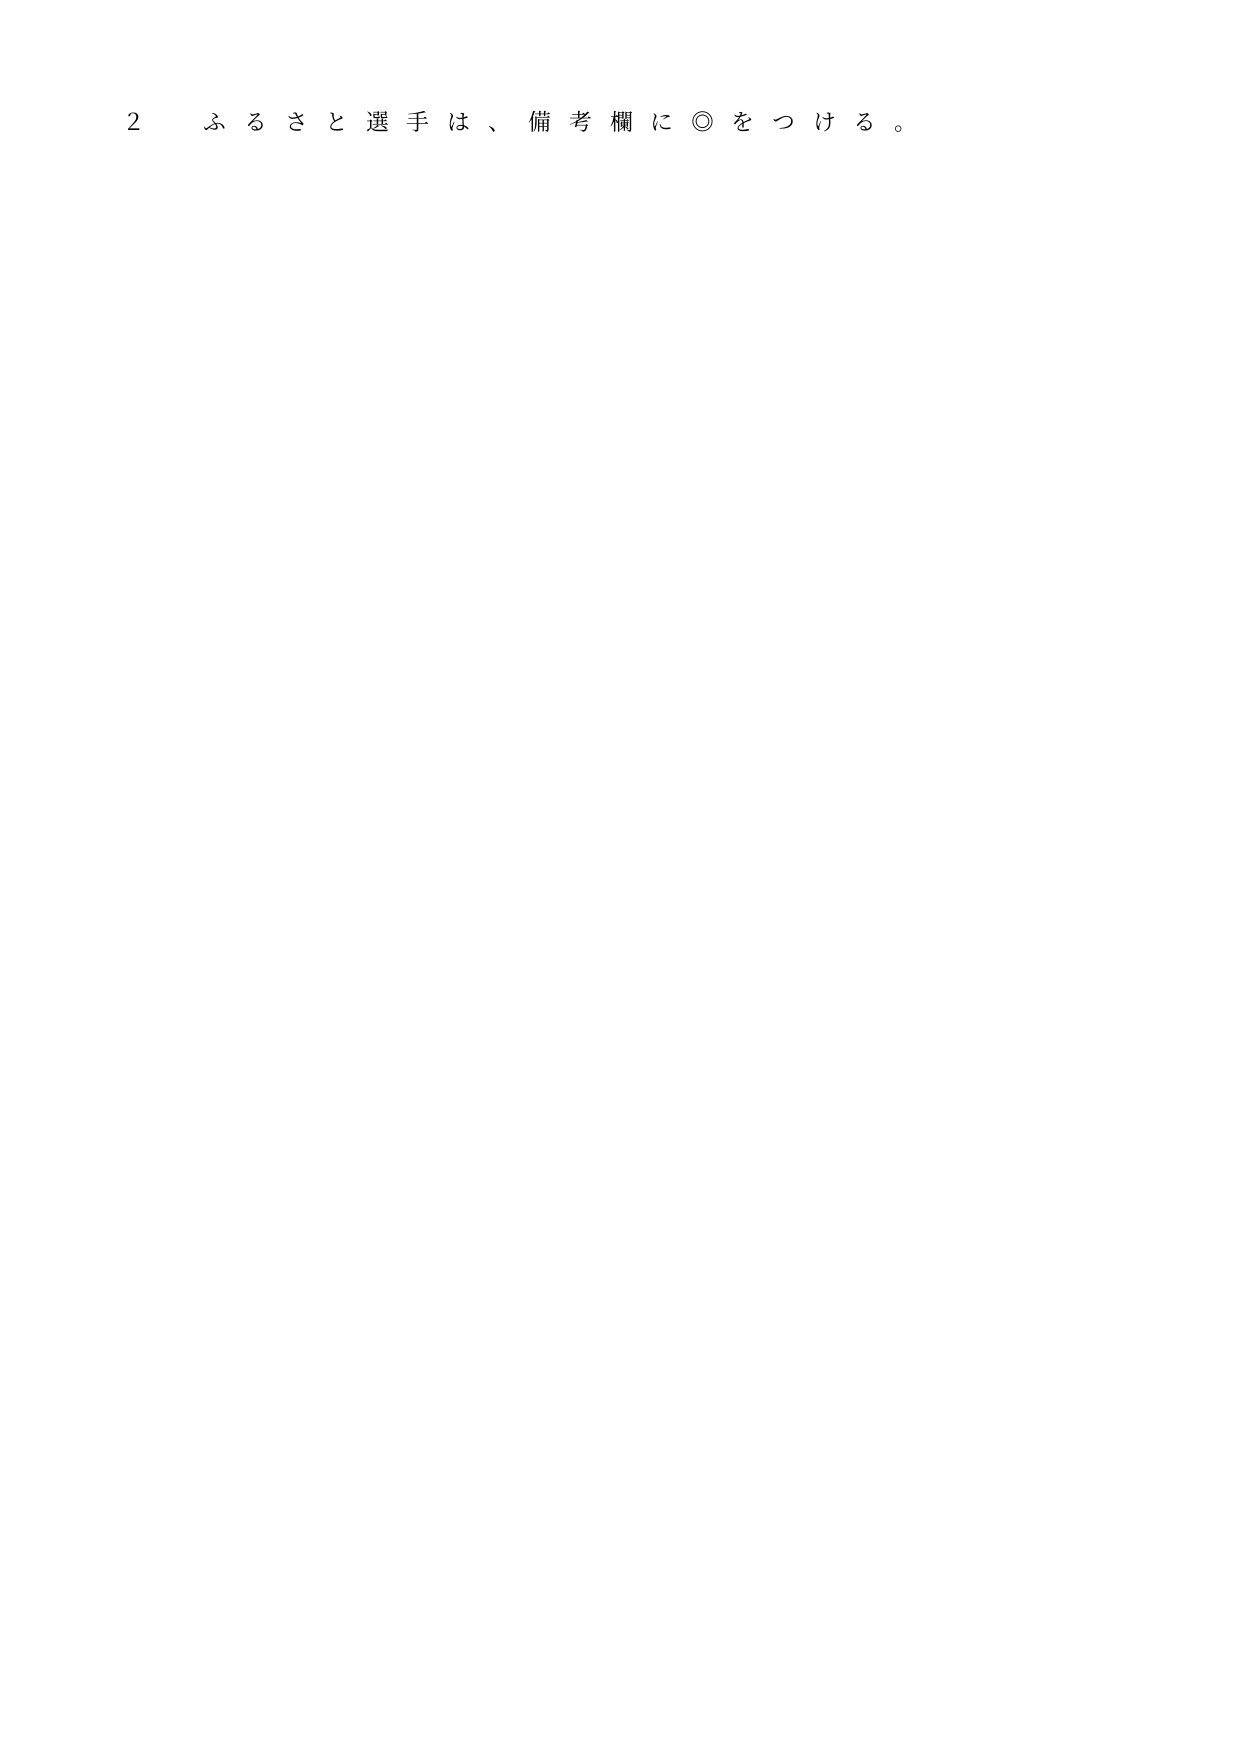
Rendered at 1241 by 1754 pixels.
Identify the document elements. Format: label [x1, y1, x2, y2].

text [122, 92, 1118, 149]
